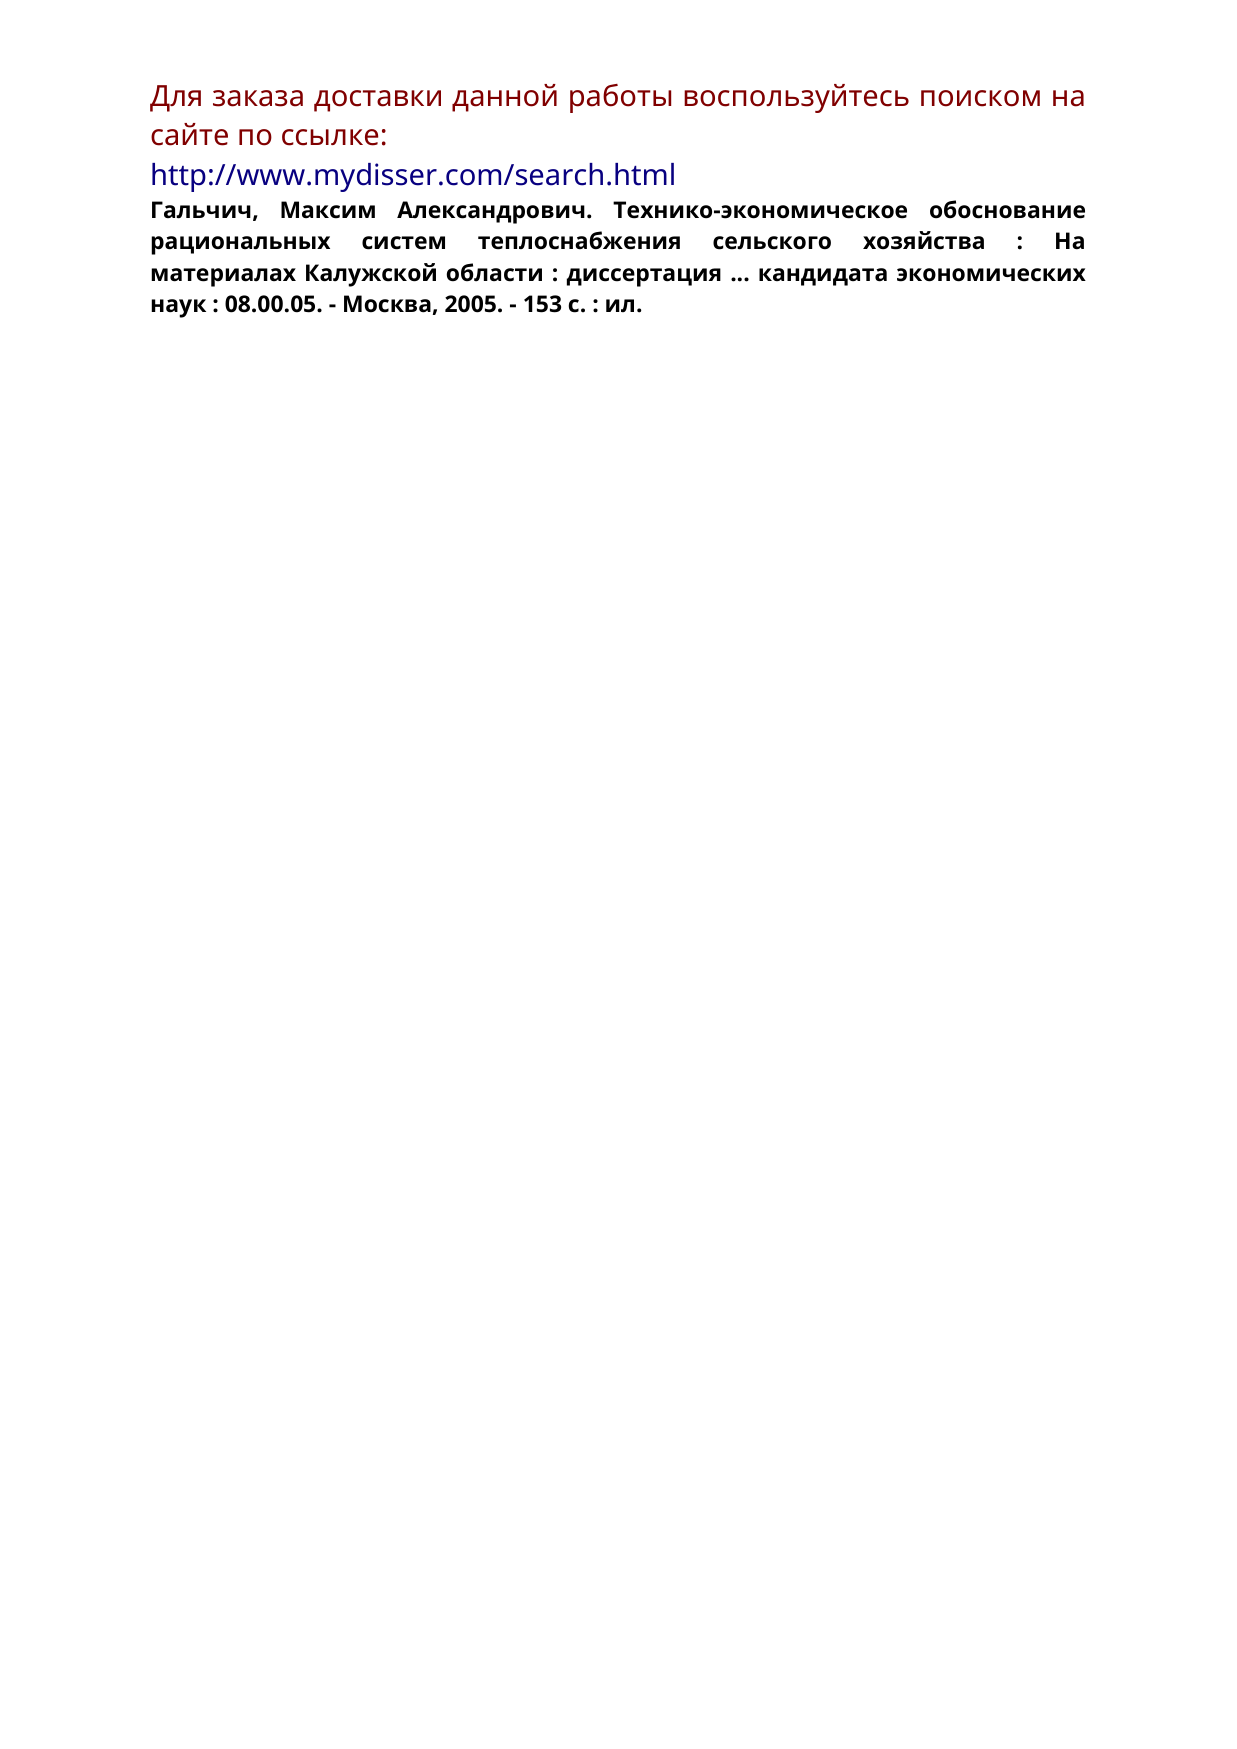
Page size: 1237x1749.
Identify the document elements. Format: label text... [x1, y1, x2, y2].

text Гальчич, Максим Александрович. Технико-экономическое обоснование рациональных систем теплоснабжения сельского хозяйства : На материалах Калужской области : диссертация ... кандидата экономических наук : 08.00.05. - Москва, 2005. - 153 с. : ил. [150, 194, 1086, 319]
